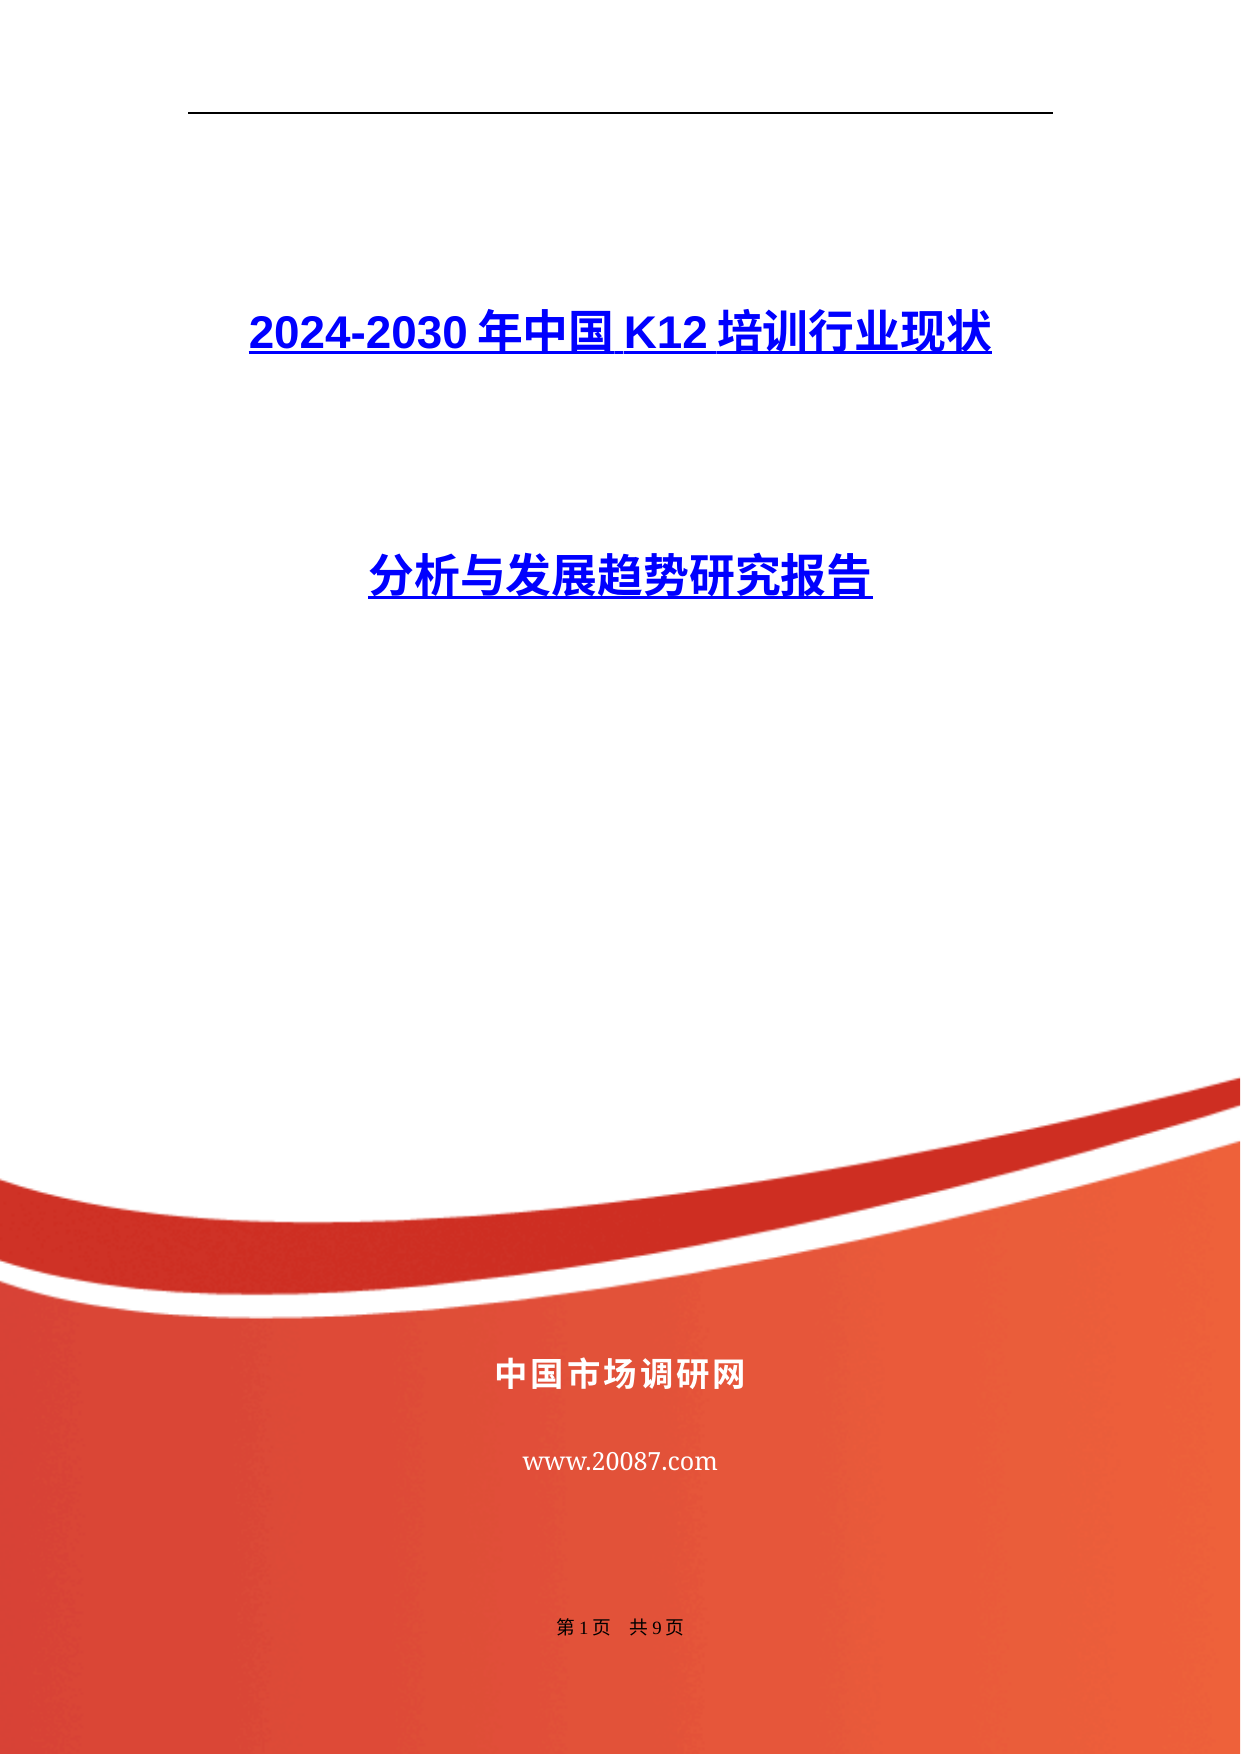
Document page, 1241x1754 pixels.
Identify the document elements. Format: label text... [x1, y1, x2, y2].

text www.20087.com [187, 1428, 1053, 1493]
table_header 2024-2030年中国K12培训行业现状分析与发展趋势研究报告 [188, 207, 1053, 773]
picture [0, 1006, 1241, 1754]
subtitle 中国市场调研网 [187, 1339, 1053, 1404]
